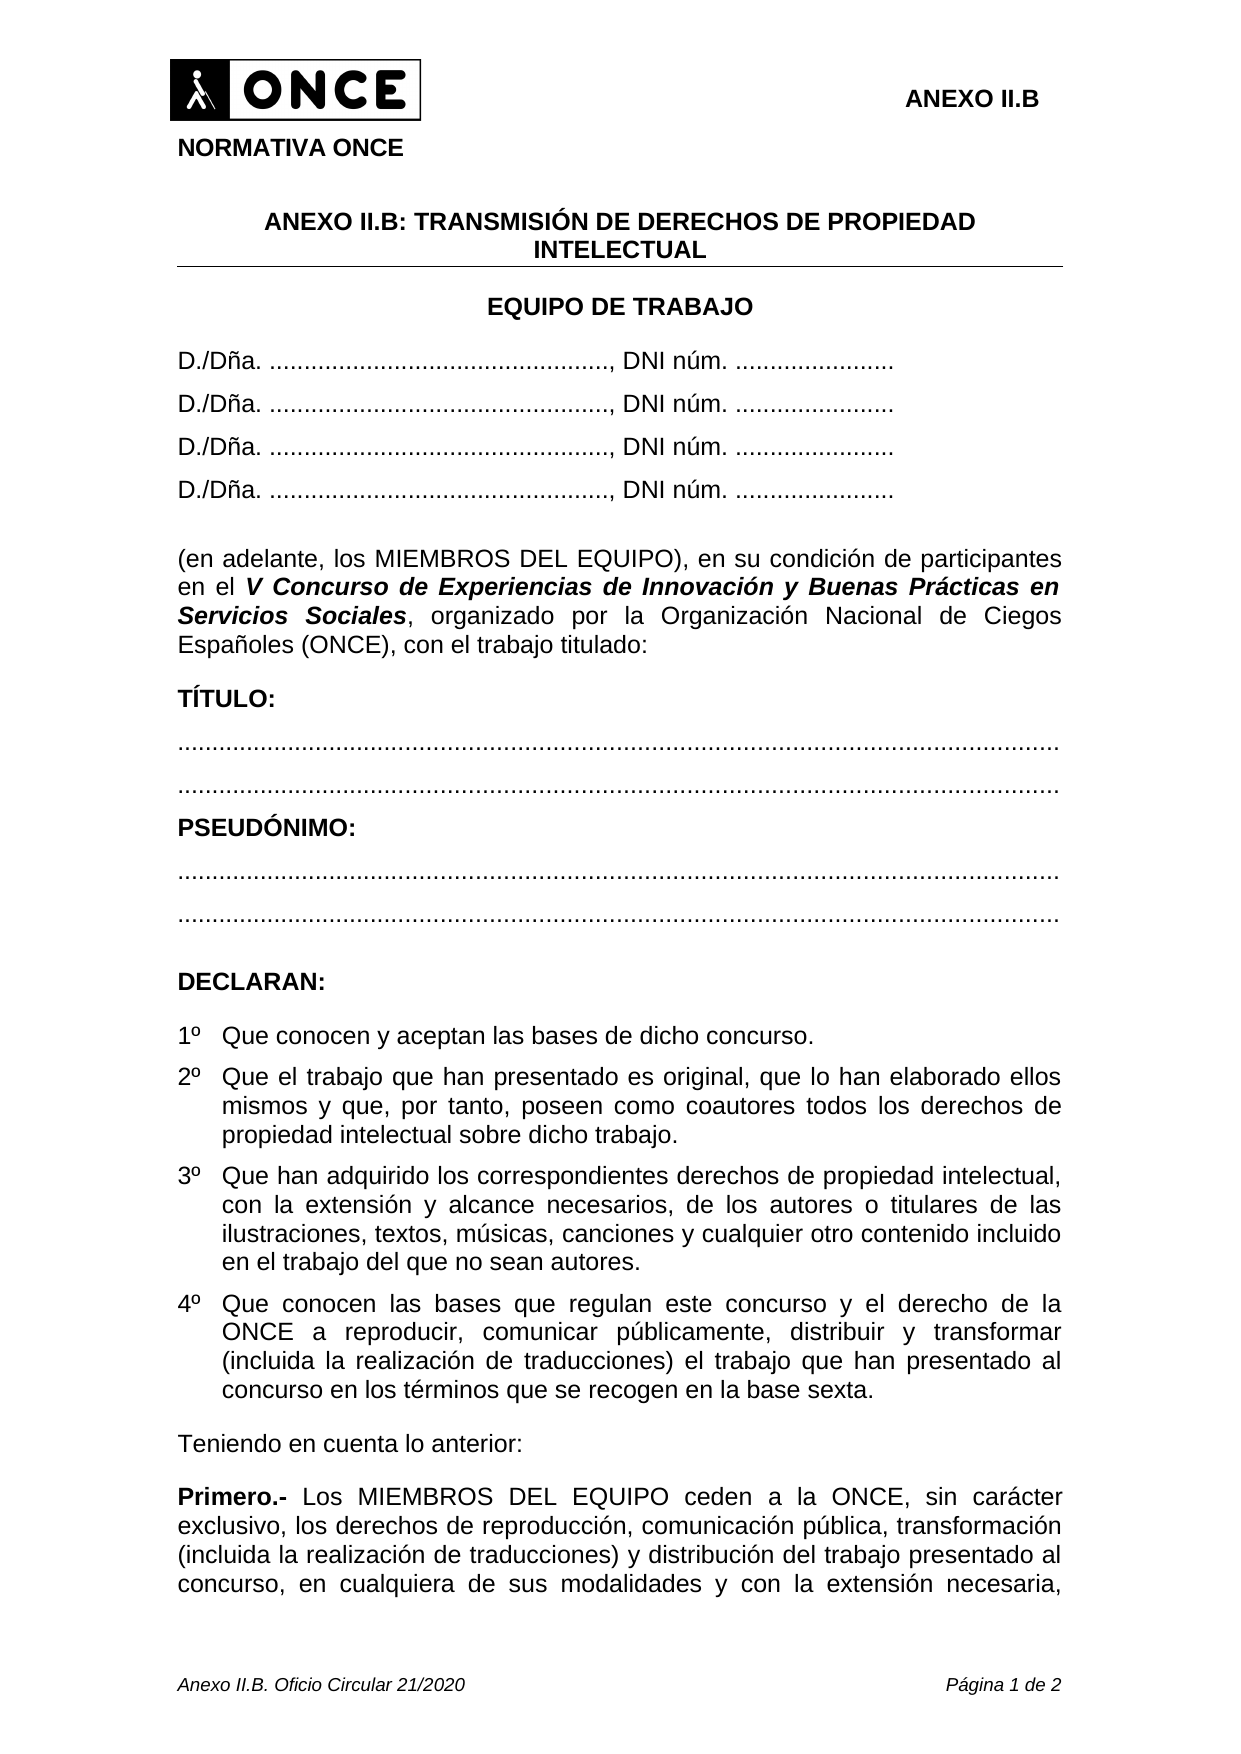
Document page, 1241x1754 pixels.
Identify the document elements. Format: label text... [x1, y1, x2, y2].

subtitle ANEXO II.B: TRANSMISIÓN DE DERECHOS DE PROPIEDAD INTELECTUAL [177, 207, 1063, 266]
text D./Dña. ................................................., DNI núm. ....................... [177, 389, 1063, 418]
text 4º Que conocen las bases que regulan este concurso y el derecho de la ONCE a reproducir, comunicar públicamente, distribuir y transformar (incluida la realización de traducciones) el trabajo que han presentado al concurso en los términos que se recogen en la base sexta. [177, 1289, 1063, 1404]
text 1º Que conocen y aceptan las bases de dicho concurso. [177, 1021, 1063, 1050]
text 3º Que han adquirido los correspondientes derechos de propiedad intelectual, con la extensión y alcance necesarios, de los autores o titulares de las ilustraciones, textos, músicas, canciones y cualquier otro contenido incluido en el trabajo del que no sean autores. [177, 1161, 1063, 1276]
text EQUIPO DE TRABAJO [177, 292, 1063, 321]
text DECLARAN: [177, 967, 1063, 996]
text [177, 1482, 1063, 1597]
text Teniendo en cuenta lo anterior: [177, 1429, 1063, 1457]
text D./Dña. ................................................., DNI núm. ....................... [177, 346, 1063, 375]
text (en adelante, los MIEMBROS DEL EQUIPO), en su condición de participantes en el V Concurso de Experiencias de Innovación y Buenas Prácticas en Servicios Sociales, organizado por la Organización Nacional de Ciegos Españoles (ONCE), con el trabajo titulado: [177, 544, 1063, 659]
text TÍTULO: [177, 684, 1063, 756]
text 2º Que el trabajo que han presentado es original, que lo han elaborado ellos mismos y que, por tanto, poseen como coautores todos los derechos de propiedad intelectual sobre dicho trabajo. [177, 1062, 1063, 1149]
text D./Dña. ................................................., DNI núm. ....................... [177, 432, 1063, 461]
text D./Dña. ................................................., DNI núm. ....................... [177, 476, 1063, 504]
text PSEUDÓNIMO: [177, 813, 1063, 885]
picture [170, 59, 422, 121]
